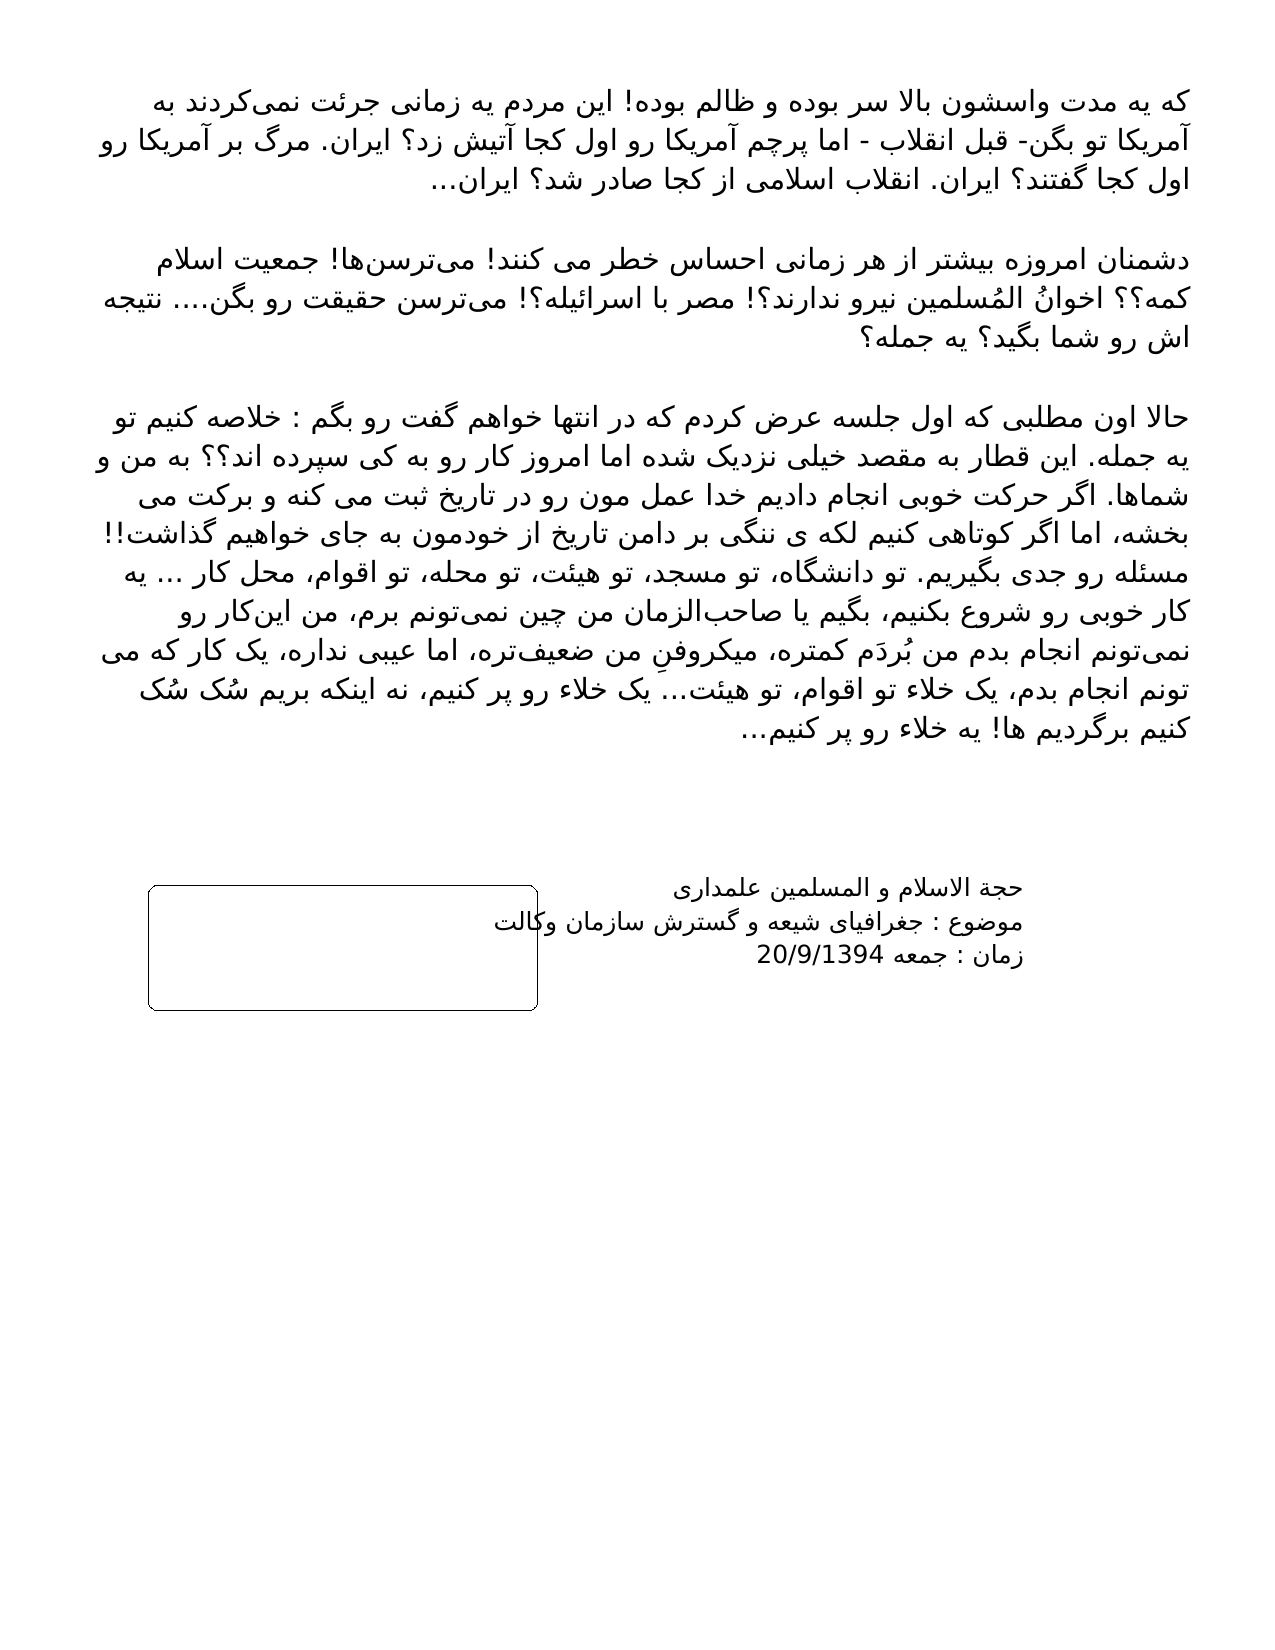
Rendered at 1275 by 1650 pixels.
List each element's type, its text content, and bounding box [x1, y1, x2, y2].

text حجة الاسلام و المسلمین علمداری [84, 873, 1191, 903]
text موضوع : جغرافیای شیعه و گسترش سازمان وکالت [84, 907, 1191, 936]
text زمان : جمعه 20/9/1394 [84, 941, 1191, 970]
text دشمنان امروزه بیشتر از هر زمانی احساس خطر می کنند! می‌ترسن‌ها! جمعیت اسلام کمه؟؟ اخوانُ المُسلمین نیرو ندارند؟! مصر با اسرائیله؟! می‌ترسن حقیقت رو بگن.... نتیجه اش رو شما بگید؟ یه جمله؟ [84, 242, 1191, 354]
text حالا اون مطلبی که اول جلسه عرض کردم که در انتها خواهم گفت رو بگم : خلاصه کنیم تو یه جمله. این قطار به مقصد خیلی نزدیک شده اما امروز کار رو به کی سپرده اند؟؟ به من و شماها. اگر حرکت خوبی انجام دادیم خدا عمل مون رو در تاریخ ثبت می کنه و برکت می بخشه، اما اگر کوتاهی کنیم لکه ی ننگی بر دامن تاریخ از خودمون به جای خواهیم گذاشت!! مسئله رو جدی بگیریم. تو دانشگاه، تو مسجد، تو هیئت، تو محله، تو اقوام، محل کار ... یه کار خوبی رو شروع بکنیم، بگیم یا صاحب‌الزمان من چین نمی‌تونم برم، من این‌کار رو نمی‌تونم انجام بدم من بُردَم کمتره، میکروفنِ من ضعیف‌تره، اما عیبی نداره، یک کار که می تونم انجام بدم، یک خلاء تو اقوام، تو هیئت... یک خلاء رو پر کنیم، نه اینکه بریم سُک سُک کنیم برگردیم ها! یه خلاء رو پر کنیم... [84, 400, 1191, 746]
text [84, 84, 1191, 196]
